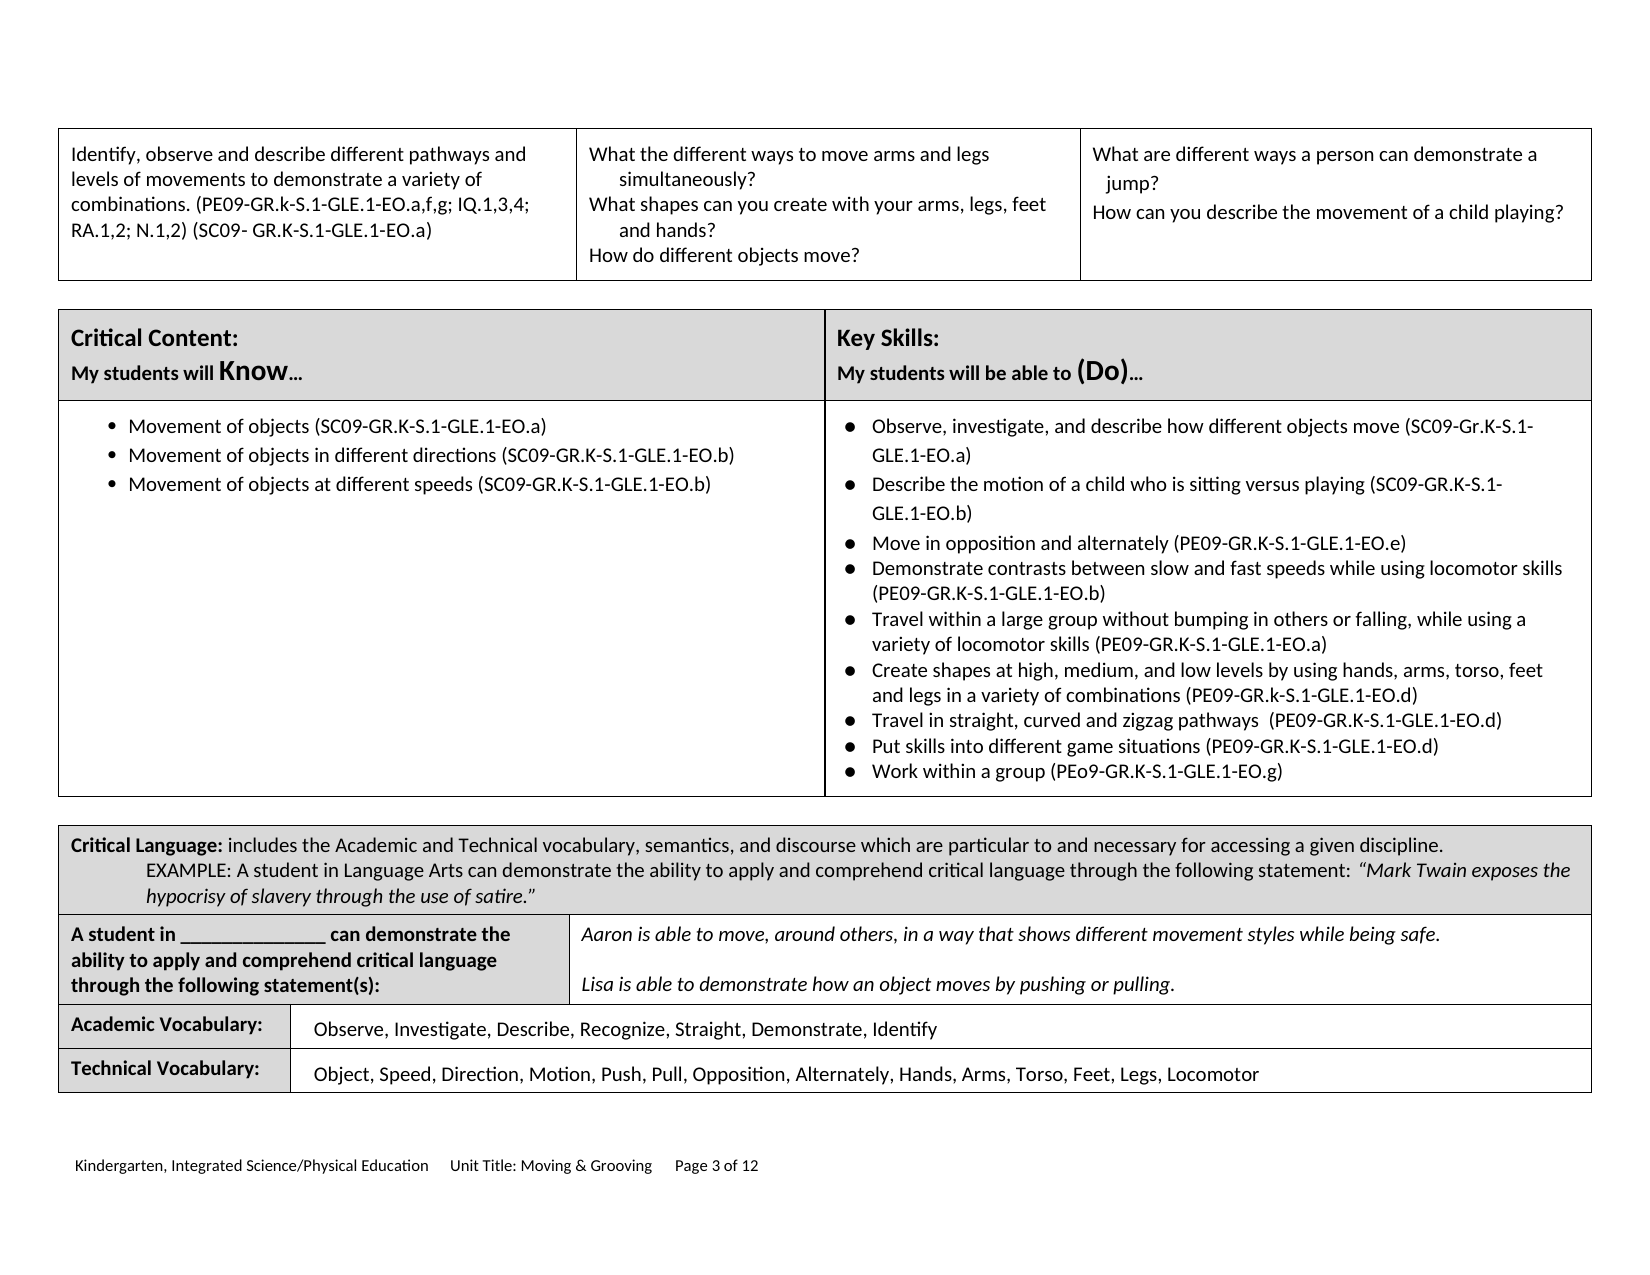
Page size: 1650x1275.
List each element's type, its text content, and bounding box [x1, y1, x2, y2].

table_header Critical Content: My students will Know… [59, 310, 824, 400]
table_header Key Skills: My students will be able to (Do)… [826, 310, 1591, 400]
table_cell Object, Speed, Direction, Motion, Push, Pull, Opposition, Alternately, Hands, Arms, Torso, Feet, Legs, Locomotor [291, 1049, 1591, 1092]
table_cell Observe, Investigate, Describe, Recognize, Straight, Demonstrate, Identify [291, 1005, 1591, 1048]
table_header Critical Language: includes the Academic and Technical vocabulary, semantics, and discourse which are particular to and necessary for accessing a given discipline. EXAMPLE: A student in Language Arts can demonstrate the ability to apply and comprehend critical language through the following statement: “Mark Twain exposes the hypocrisy of slavery through the use of satire.” [59, 826, 1591, 914]
table_cell What the different ways to move arms and legs simultaneously? What shapes can you create with your arms, legs, feet and hands? How do different objects move? [577, 129, 1080, 280]
table_cell What are different ways a person can demonstrate a jump? How can you describe the movement of a child playing? [1081, 129, 1591, 280]
table_cell Aaron is able to move, around others, in a way that shows different movement styles while being safe. Lisa is able to demonstrate how an object moves by pushing or pulling. [570, 915, 1591, 1004]
table_cell Movement of objects (SC09-GR.K-S.1-GLE.1-EO.a) Movement of objects in different directions (SC09-GR.K-S.1-GLE.1-EO.b) Movement of objects at different speeds (SC09-GR.K-S.1-GLE.1-EO.b) [59, 401, 824, 796]
table_cell Academic Vocabulary: [59, 1005, 290, 1048]
table_cell A student in ______________ can demonstrate the ability to apply and comprehend critical language through the following statement(s): [59, 915, 569, 1004]
table_cell Technical Vocabulary: [59, 1049, 290, 1092]
table_cell Identify, observe and describe different pathways and levels of movements to demonstrate a variety of combinations. (PE09-GR.k-S.1-GLE.1-EO.a,f,g; IQ.1,3,4; RA.1,2; N.1,2) (SC09- GR.K-S.1-GLE.1-EO.a) [59, 129, 576, 280]
table_cell Observe, investigate, and describe how different objects move (SC09-Gr.K-S.1-GLE.1-EO.a) Describe the motion of a child who is sitting versus playing (SC09-GR.K-S.1-GLE.1-EO.b) Move in opposition and alternately (PE09-GR.K-S.1-GLE.1-EO.e) Demonstrate contrasts between slow and fast speeds while using locomotor skills (PE09-GR.K-S.1-GLE.1-EO.b) Travel within a large group without bumping in others or falling, while using a variety of locomotor skills (PE09-GR.K-S.1-GLE.1-EO.a) Create shapes at high, medium, and low levels by using hands, arms, torso, feet and legs in a variety of combinations (PE09-GR.k-S.1-GLE.1-EO.d) Travel in straight, curved and zigzag pathways (PE09-GR.K-S.1-GLE.1-EO.d) Put skills into different game situations (PE09-GR.K-S.1-GLE.1-EO.d) Work within a group (PEo9-GR.K-S.1-GLE.1-EO.g) [826, 401, 1591, 796]
